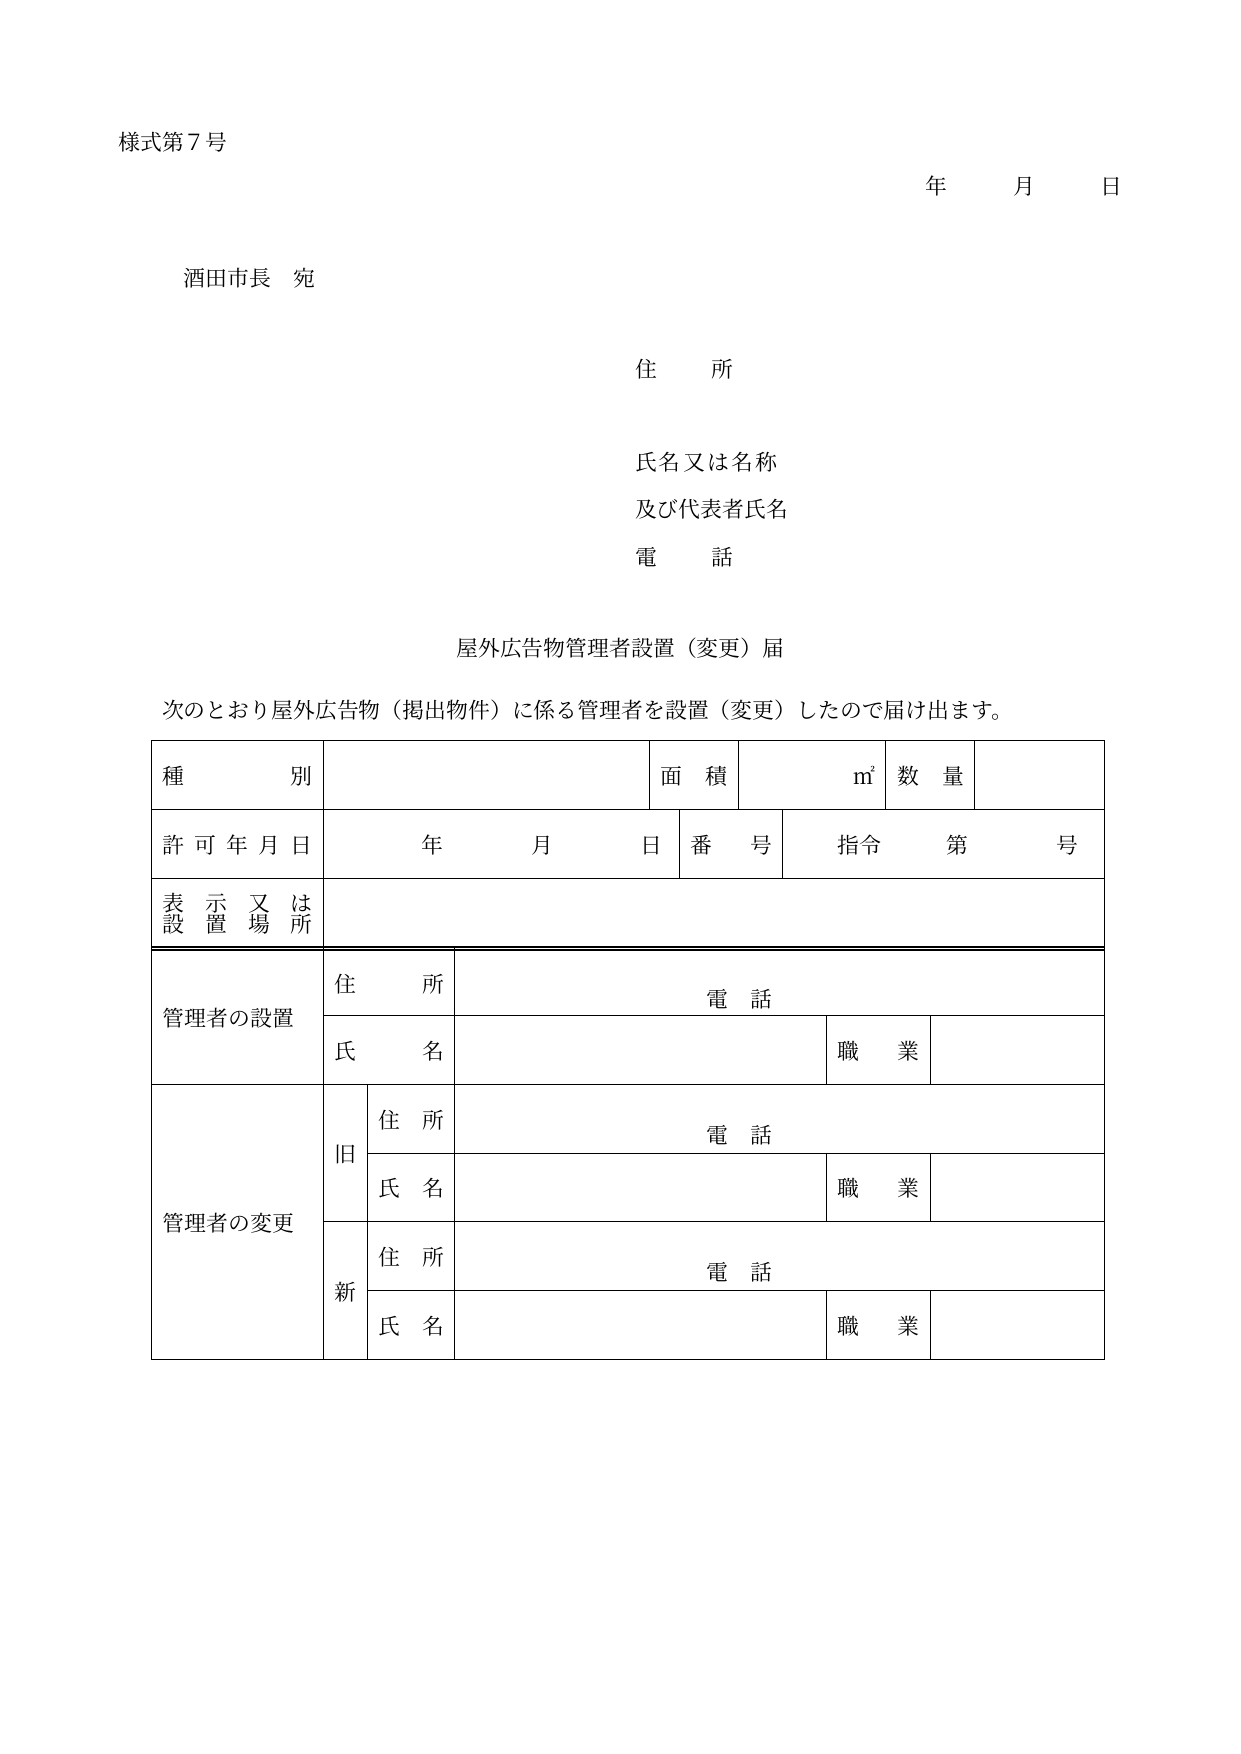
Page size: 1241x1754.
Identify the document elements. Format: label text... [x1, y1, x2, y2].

table_cell [455, 1154, 826, 1221]
table_header [324, 741, 649, 809]
table_cell 職業 [827, 1291, 930, 1359]
text 屋外広告物管理者設置（変更）届 [118, 632, 1122, 663]
table_header 面積 [650, 741, 738, 809]
table_cell 新 [324, 1222, 367, 1359]
table_cell [931, 1016, 1104, 1084]
table_cell 表示又は 設置場所 [152, 879, 323, 946]
table_cell 氏名 [324, 1016, 454, 1084]
text 様式第７号 [118, 125, 1122, 156]
table_cell 住所 [324, 951, 454, 1015]
table_cell [324, 879, 1104, 946]
table_cell 旧 [324, 1085, 367, 1221]
table_cell 年 月 日 [324, 810, 679, 877]
table_cell 氏名 [368, 1154, 454, 1221]
text 及び代表者氏名 [635, 492, 1181, 524]
table_cell 許可年月日 [152, 810, 323, 877]
table_cell [455, 1291, 826, 1359]
table_cell [931, 1291, 1104, 1359]
table_cell [931, 1154, 1104, 1221]
table_cell 職業 [827, 1154, 930, 1221]
table_cell 管理者の設置 [152, 951, 323, 1084]
table_header 数量 [886, 741, 974, 809]
table_header ㎡ [739, 741, 885, 809]
table_cell [455, 1016, 826, 1084]
table_cell 管理者の変更 [152, 1085, 323, 1359]
text 年 月 日 [118, 169, 1122, 200]
text 住所 [635, 353, 1181, 384]
table_cell 電 話 [455, 1222, 1104, 1290]
text 氏名又は名称 [635, 445, 1181, 477]
table_cell 住所 [368, 1085, 454, 1152]
table_cell 番号 [680, 810, 782, 877]
table_cell 住所 [368, 1222, 454, 1290]
table_cell 職業 [827, 1016, 930, 1084]
table_cell 電 話 [455, 1085, 1104, 1152]
table_cell 氏名 [368, 1291, 454, 1359]
table_cell 電 話 [455, 951, 1104, 1015]
text 酒田市長 宛 [118, 261, 1122, 292]
text 電話 [635, 540, 1181, 571]
table_cell 指令 第 号 [783, 810, 1104, 877]
text 次のとおり屋外広告物（掲出物件）に係る管理者を設置（変更）したので届け出ます。 [118, 693, 1122, 724]
table_header [975, 741, 1104, 809]
table_header 種別 [152, 741, 323, 809]
